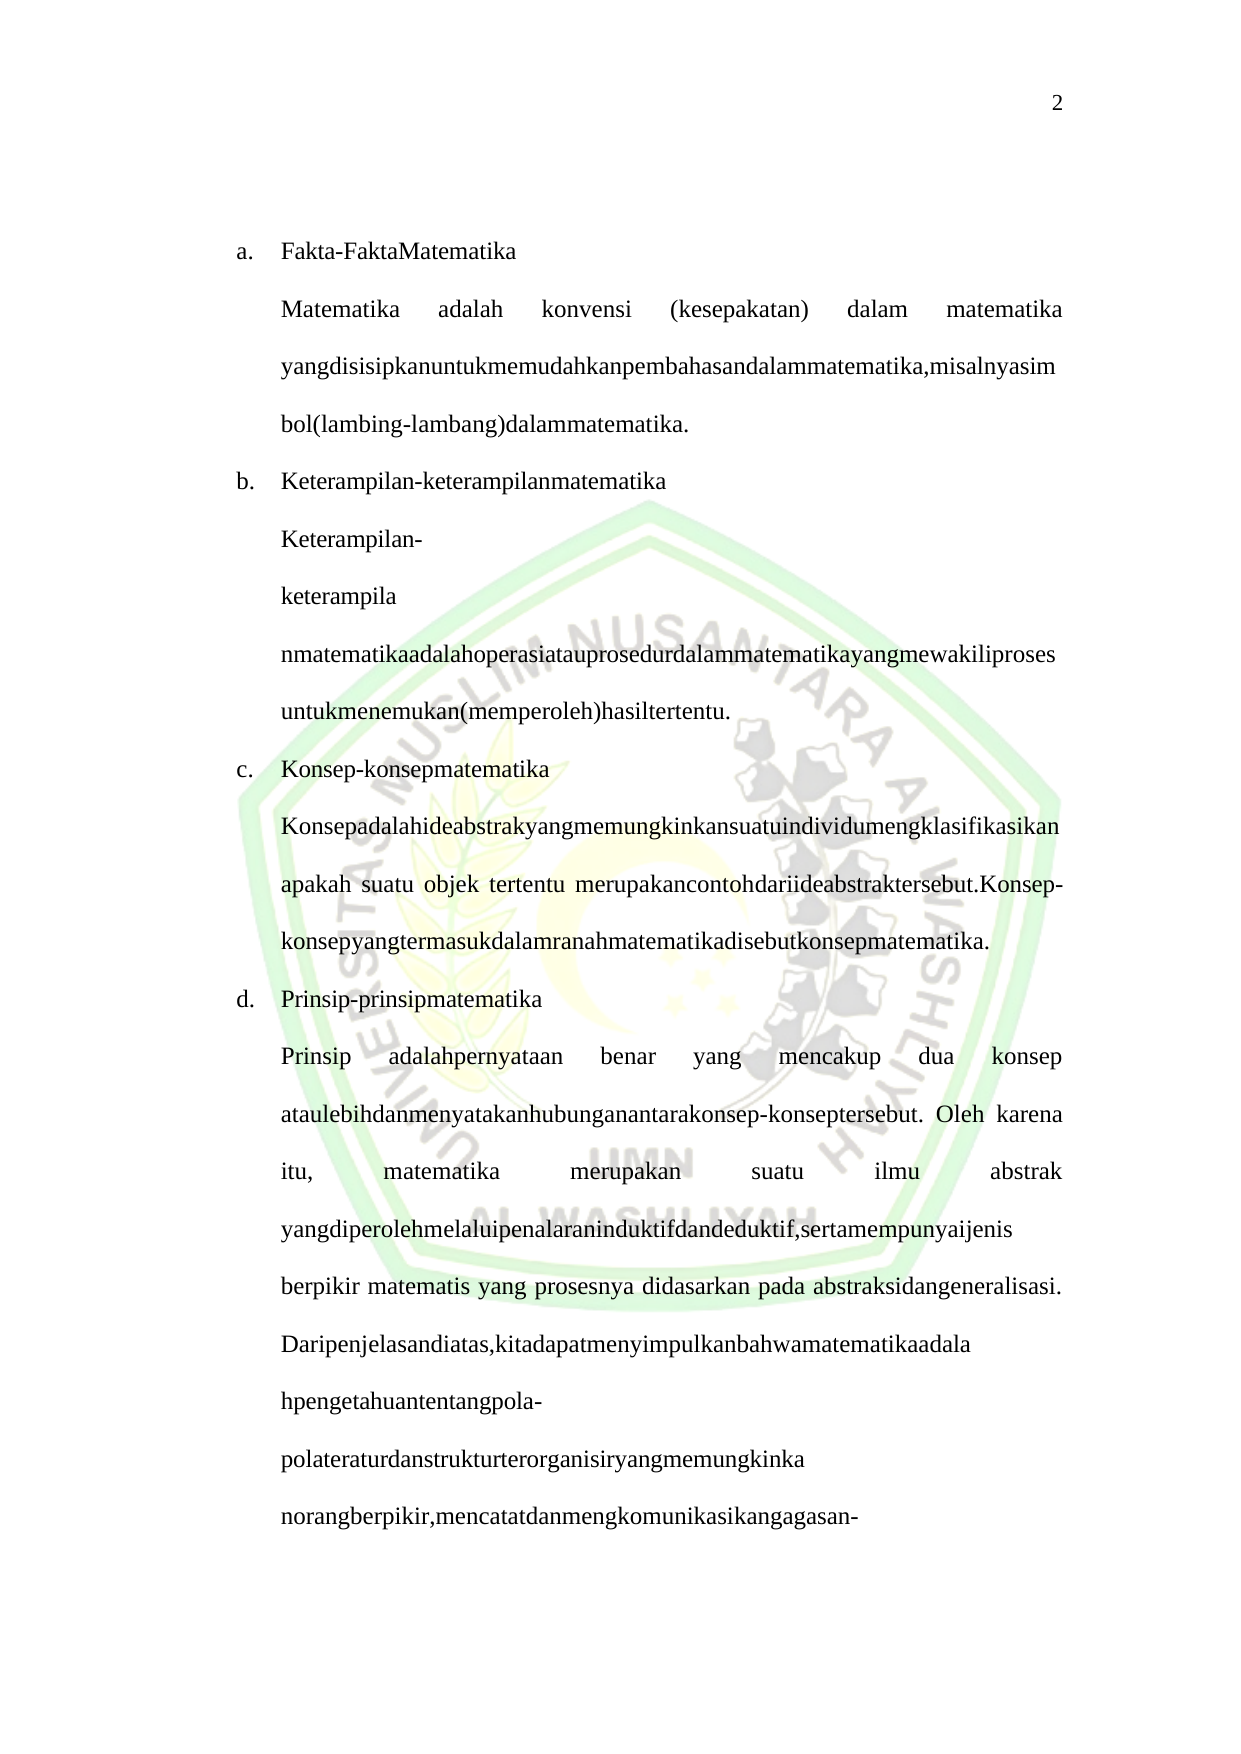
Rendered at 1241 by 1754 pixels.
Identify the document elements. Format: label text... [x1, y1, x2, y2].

list Prinsip-prinsipmatematika [236, 984, 1063, 1012]
text Keterampilan-keterampilanmatematikaadalahoperasiatauprosedurdalammatematikayangmewakiliprosesuntukmenemukan(memperoleh)hasiltertentu. [281, 524, 1063, 725]
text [281, 1041, 1063, 1530]
list Keterampilan-keterampilanmatematika [236, 466, 1063, 495]
text Konsepadalahideabstrakyangmemungkinkansuatuindividumengklasifikasikan apakah suatu objek tertentu merupakancontohdariideabstraktersebut.Konsep-konsepyangtermasukdalamranahmatematikadisebutkonsepmatematika. [281, 811, 1063, 955]
list Fakta-FaktaMatematika [236, 236, 1063, 265]
list Konsep-konsepmatematika [236, 754, 1063, 782]
text Matematika adalah konvensi (kesepakatan) dalam matematika yangdisisipkanuntukmemudahkanpembahasandalammatematika,misalnyasimbol(lambing-lambang)dalammatematika. [281, 294, 1063, 437]
